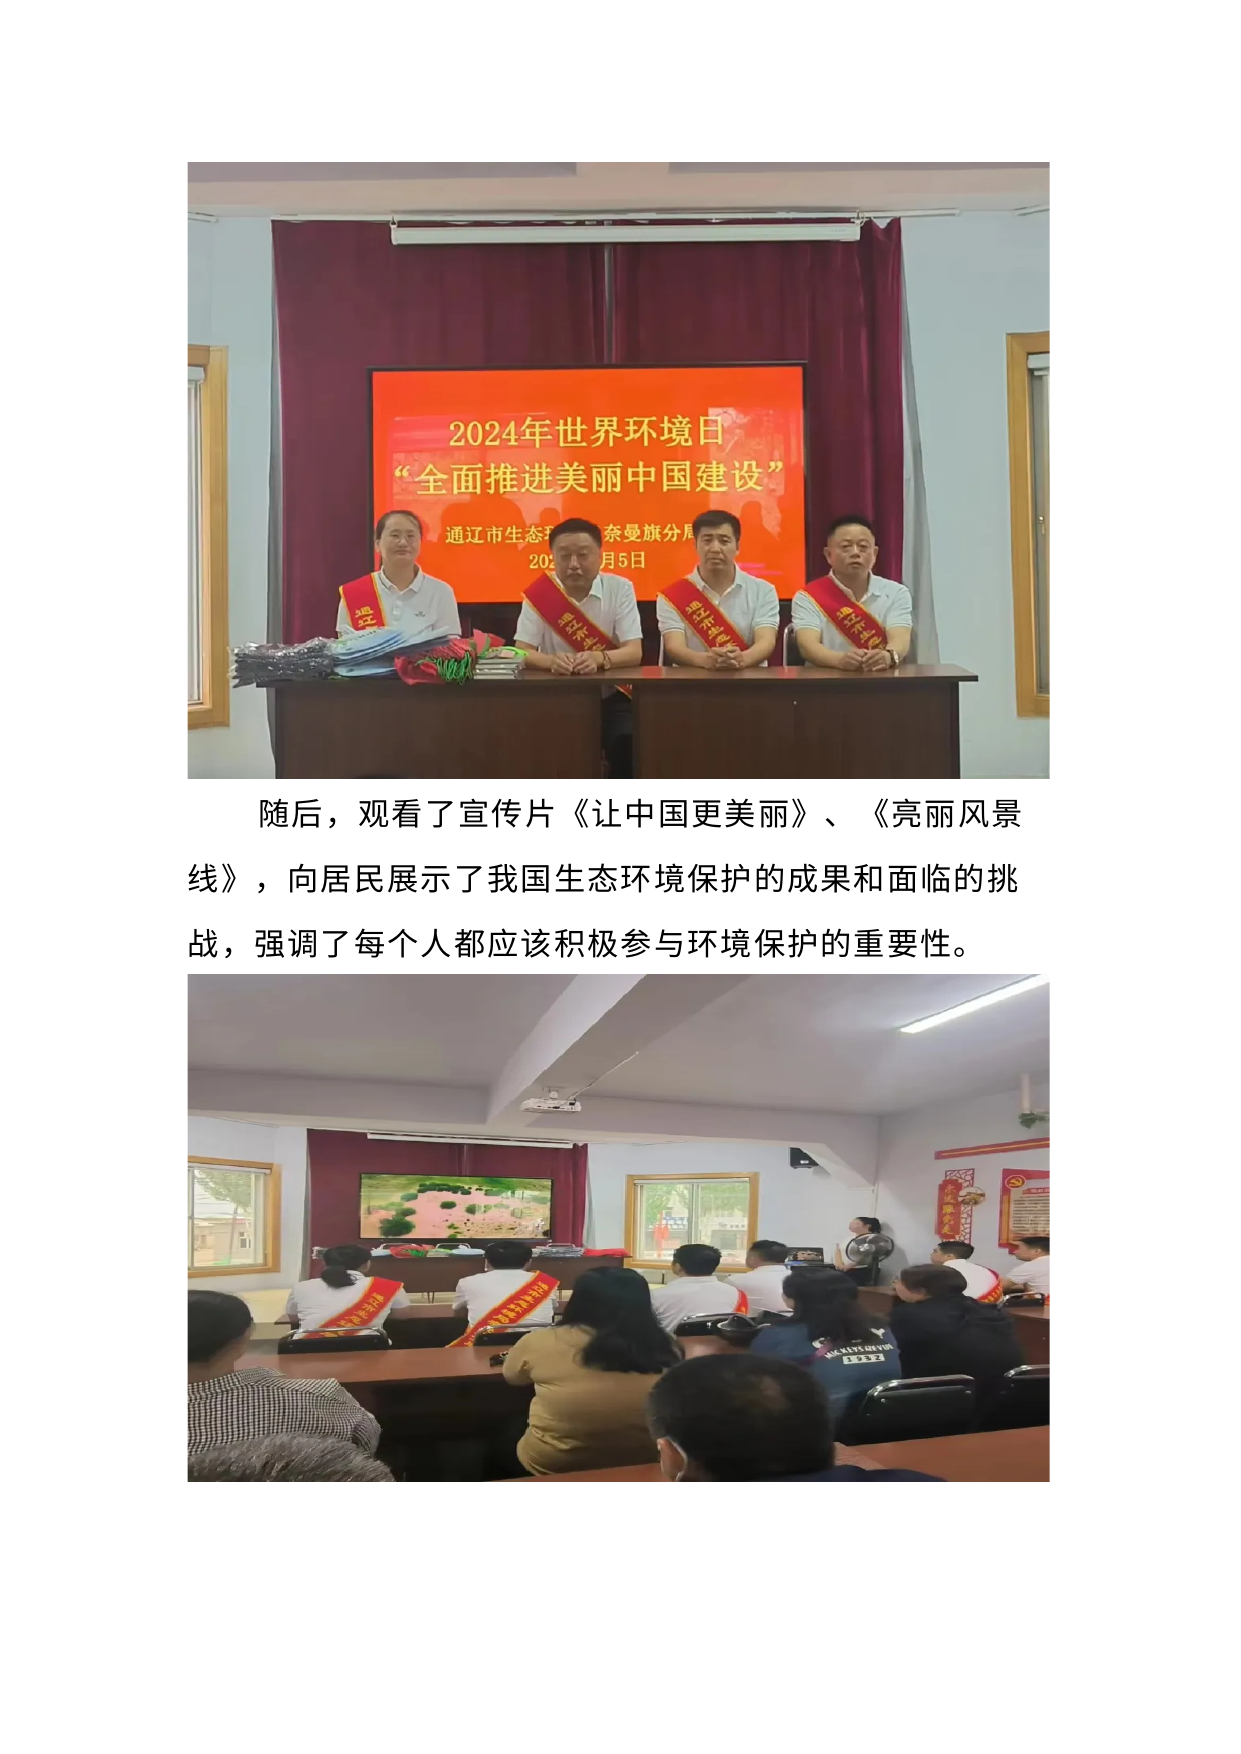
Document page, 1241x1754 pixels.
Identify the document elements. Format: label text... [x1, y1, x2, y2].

text 随后，观看了宣传片《让中国更美丽》、《亮丽风景线》，向居民展示了我国生态环境保护的成果和面临的挑战，强调了每个人都应该积极参与环境保护的重要性。 [187, 779, 1053, 974]
picture [187, 162, 1050, 779]
picture [187, 974, 1050, 1482]
